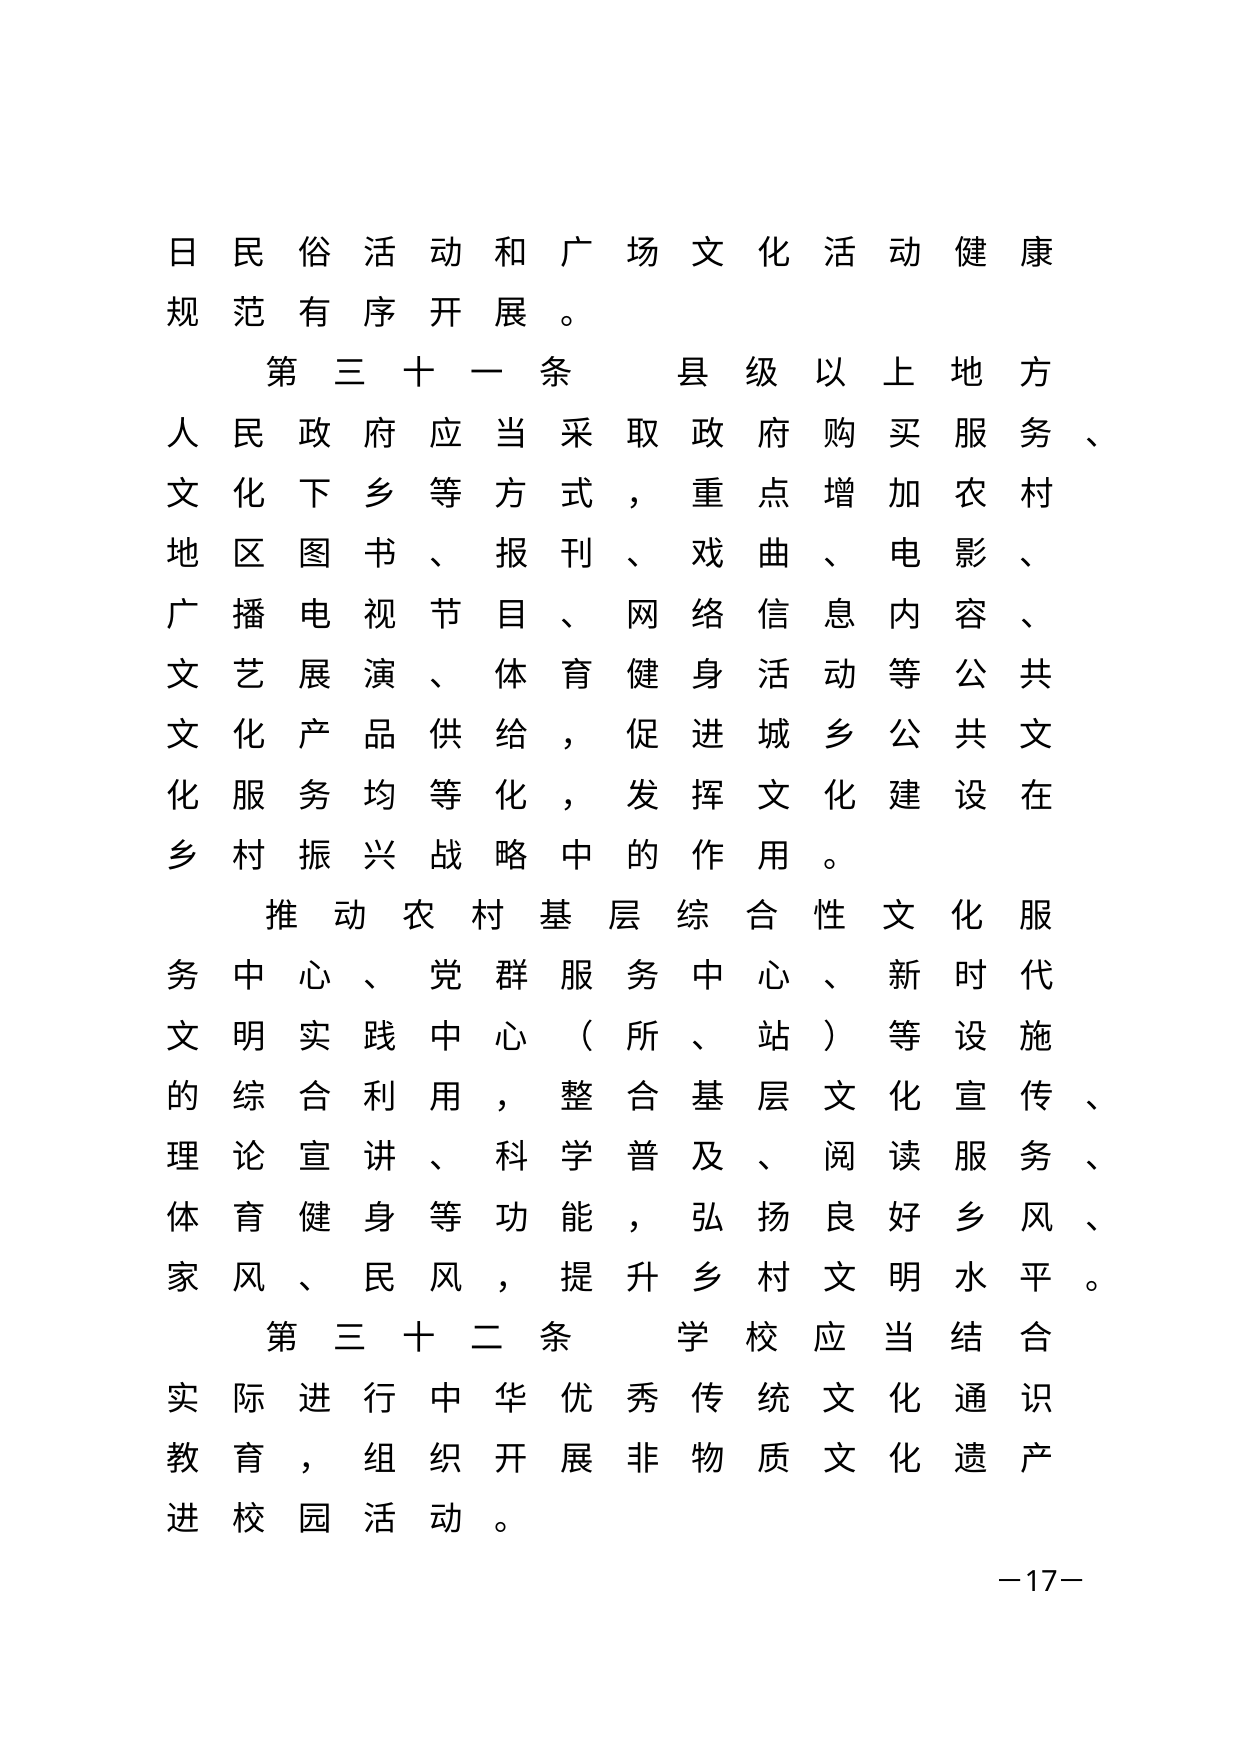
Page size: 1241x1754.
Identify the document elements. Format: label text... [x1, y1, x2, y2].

text 第三十二条 学校应当结合实际进行中华优秀传统文化通识教育，组织开展非物质文化遗产进校园活动。 [167, 1305, 1085, 1546]
text 第三十一条 县级以上地方人民政府应当采取政府购买服务、文化下乡等方式，重点增加农村地区图书、报刊、戏曲、电影、广播电视节目、网络信息内容、文艺展演、体育健身活动等公共文化产品供给，促进城乡公共文化服务均等化，发挥文化建设在乡村振兴战略中的作用。 [167, 340, 1085, 883]
text 鼓励和扶持群众自办文化活动，支持和培育群众文化团队，组织群众开展示范展演，引导节日民俗活动和广场文化活动健康规范有序开展。 [167, 219, 1085, 340]
text 推动农村基层综合性文化服务中心、党群服务中心、新时代文明实践中心（所、站）等设施的综合利用，整合基层文化宣传、理论宣讲、科学普及、阅读服务、体育健身等功能，弘扬良好乡风、家风、民风，提升乡村文明水平。 [167, 883, 1085, 1305]
